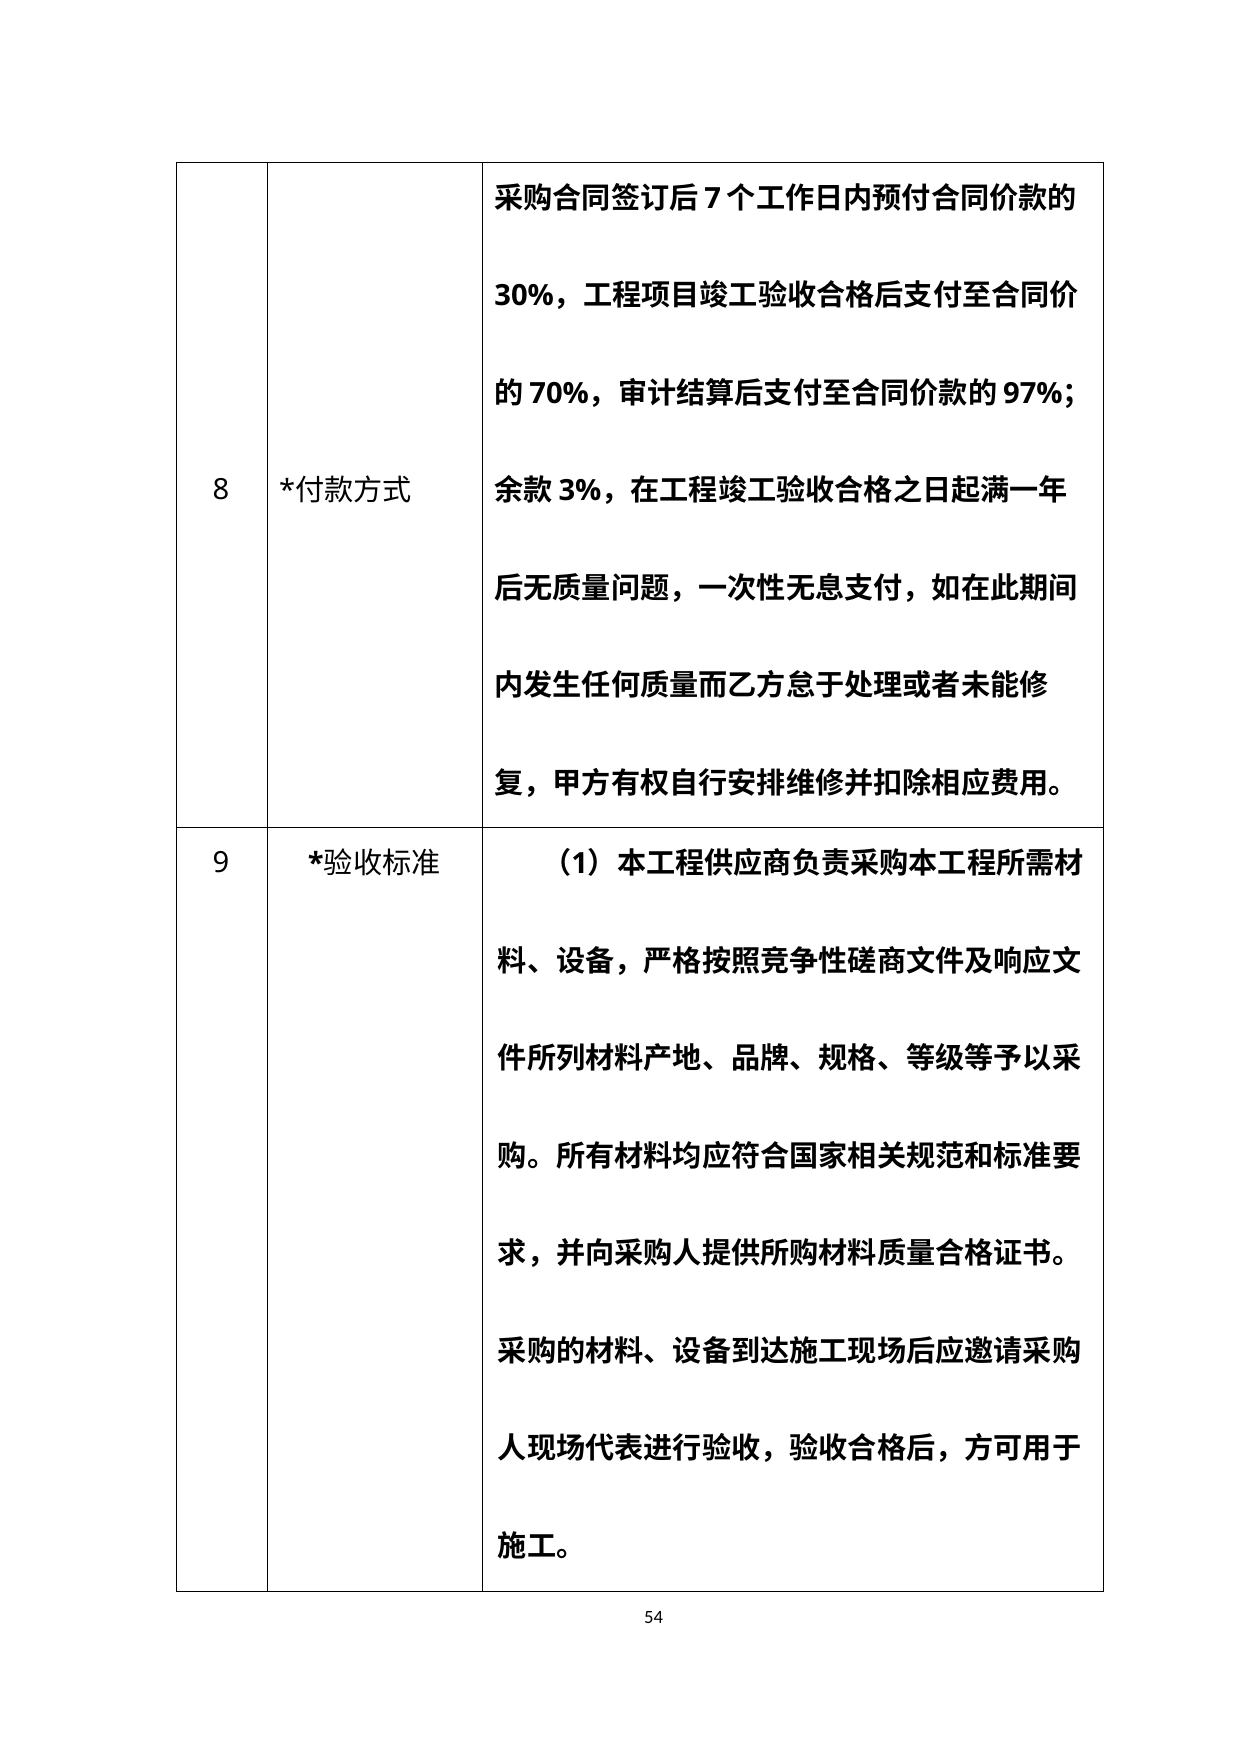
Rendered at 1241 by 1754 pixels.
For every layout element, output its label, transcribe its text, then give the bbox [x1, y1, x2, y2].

table_cell 9 [177, 828, 267, 1591]
table_cell 8 [177, 163, 267, 827]
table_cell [483, 828, 1103, 1591]
table_cell 采购合同签订后7个工作日内预付合同价款的30%，工程项目竣工验收合格后支付至合同价的70%，审计结算后支付至合同价款的97%；余款3%，在工程竣工验收合格之日起满一年后无质量问题，一次性无息支付，如在此期间内发生任何质量而乙方怠于处理或者未能修复，甲方有权自行安排维修并扣除相应费用。 [483, 163, 1103, 827]
table_cell *付款方式 [268, 163, 482, 827]
table_cell *验收标准 [268, 828, 482, 1591]
